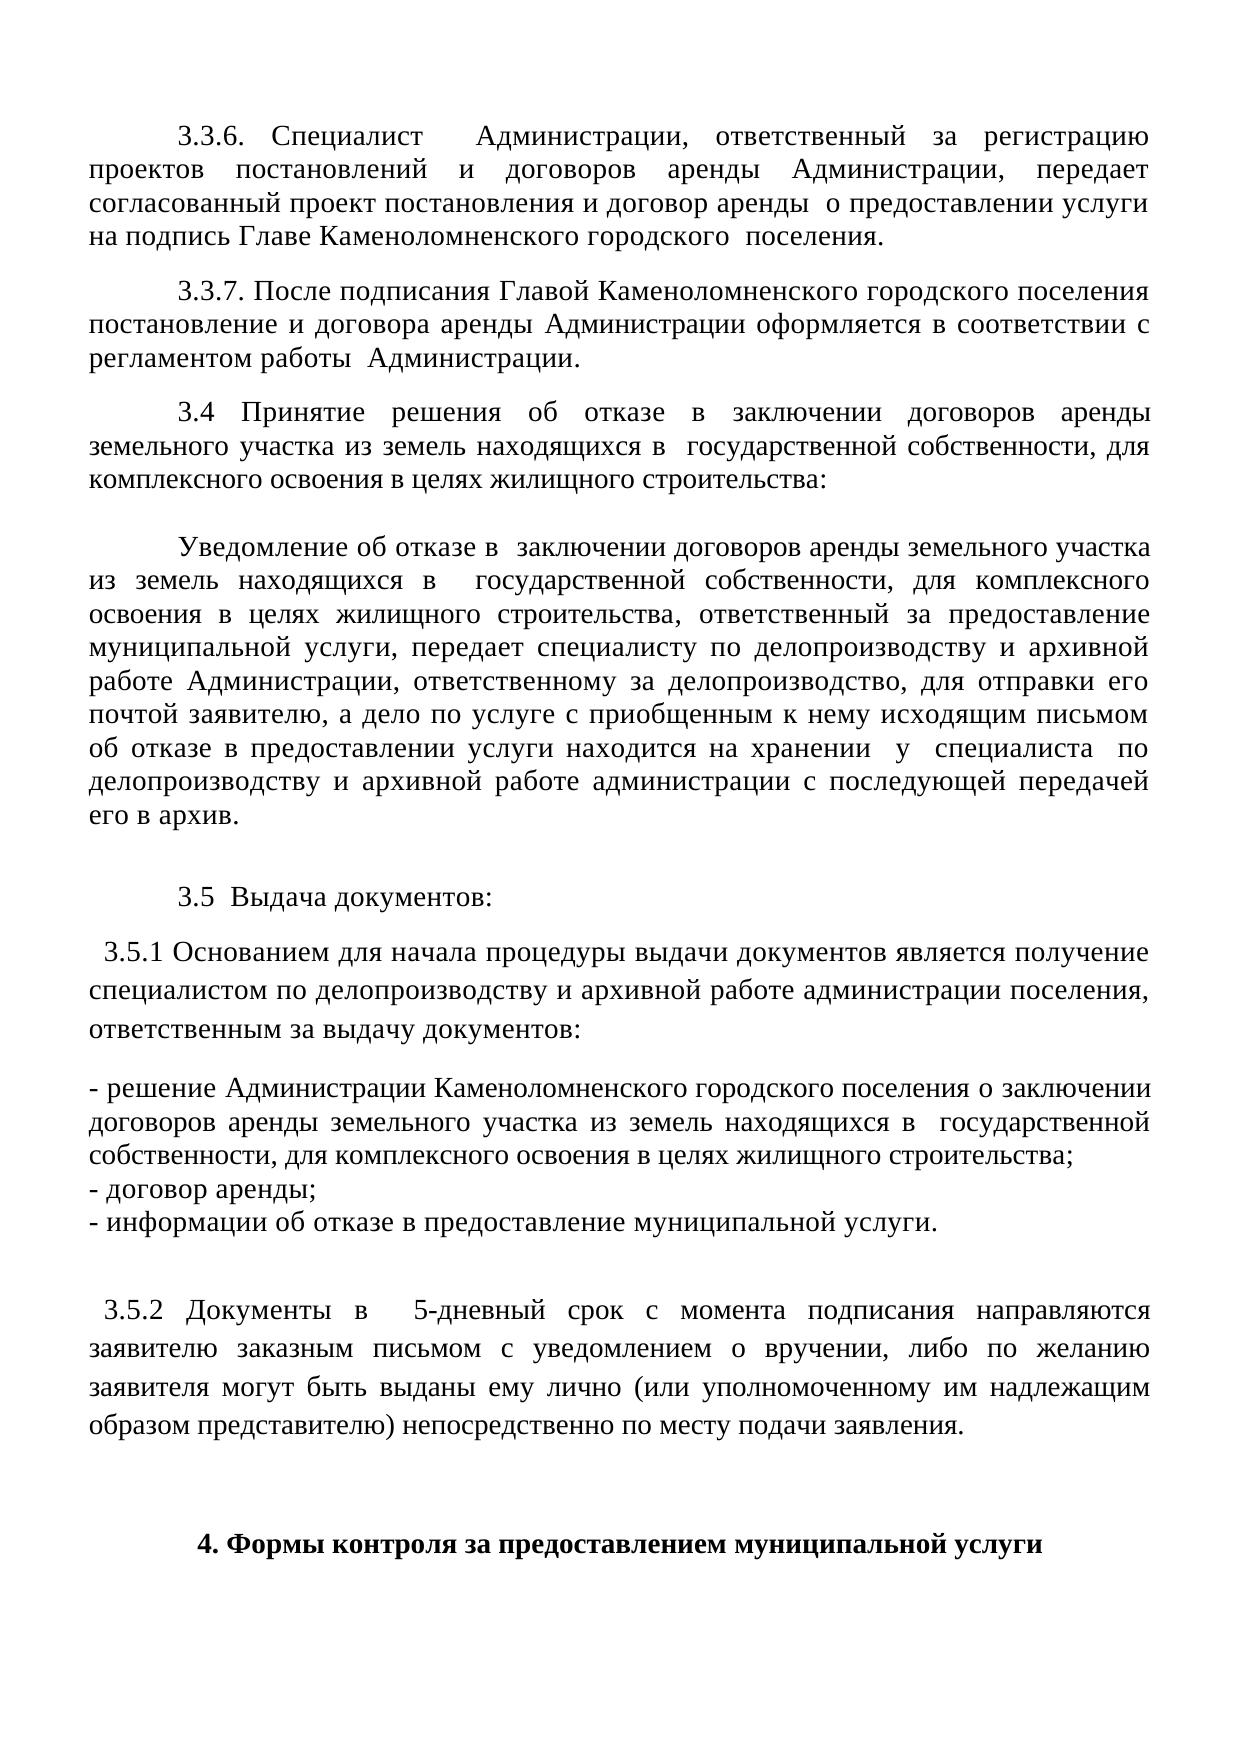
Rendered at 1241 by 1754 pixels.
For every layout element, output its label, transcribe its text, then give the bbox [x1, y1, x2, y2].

text 4. Формы контроля за предоставлением муниципальной услуги [88, 1526, 1152, 1560]
text - решение Администрации Каменоломненского городского поселения о заключении договоров аренды земельного участка из земель находящихся в государственной собственности, для комплексного освоения в целях жилищного строительства; [88, 1070, 1151, 1171]
text 3.5.2 Документы в 5-дневный срок с момента подписания направляются заявителю заказным письмом с уведомлением о вручении, либо по желанию заявителя могут быть выданы ему лично (или уполномоченному им надлежащим образом представителю) непосредственно по месту подачи заявления. [88, 1292, 1152, 1441]
text 3.3.6. Специалист Администрации, ответственный за регистрацию проектов постановлений и договоров аренды Администрации, передает согласованный проект постановления и договор аренды о предоставлении услуги на подпись Главе Каменоломненского городского поселения. [88, 118, 1151, 252]
text 3.3.7. После подписания Главой Каменоломненского городского поселения постановление и договора аренды Администрации оформляется в соответствии с регламентом работы Администрации. [88, 273, 1151, 374]
text 3.5.1 Основанием для начала процедуры выдачи документов является получение специалистом по делопроизводству и архивной работе администрации поселения, ответственным за выдачу документов: [88, 934, 1152, 1044]
text 3.5 Выдача документов: [88, 879, 1151, 913]
text Уведомление об отказе в заключении договоров аренды земельного участка из земель находящихся в государственной собственности, для комплексного освоения в целях жилищного строительства, ответственный за предоставление муниципальной услуги, передает специалисту по делопроизводству и архивной работе Администрации, ответственному за делопроизводство, для отправки его почтой заявителю, а дело по услуге с приобщенным к нему исходящим письмом об отказе в предоставлении услуги находится на хранении у специалиста по делопроизводству и архивной работе администрации с последующей передачей его в архив. [88, 529, 1151, 831]
text - договор аренды; [88, 1171, 1152, 1204]
text 3.4 Принятие решения об отказе в заключении договоров аренды земельного участка из земель находящихся в государственной собственности, для комплексного освоения в целях жилищного строительства: [88, 394, 1151, 495]
text - информации об отказе в предоставление муниципальной услуги. [88, 1204, 1152, 1238]
